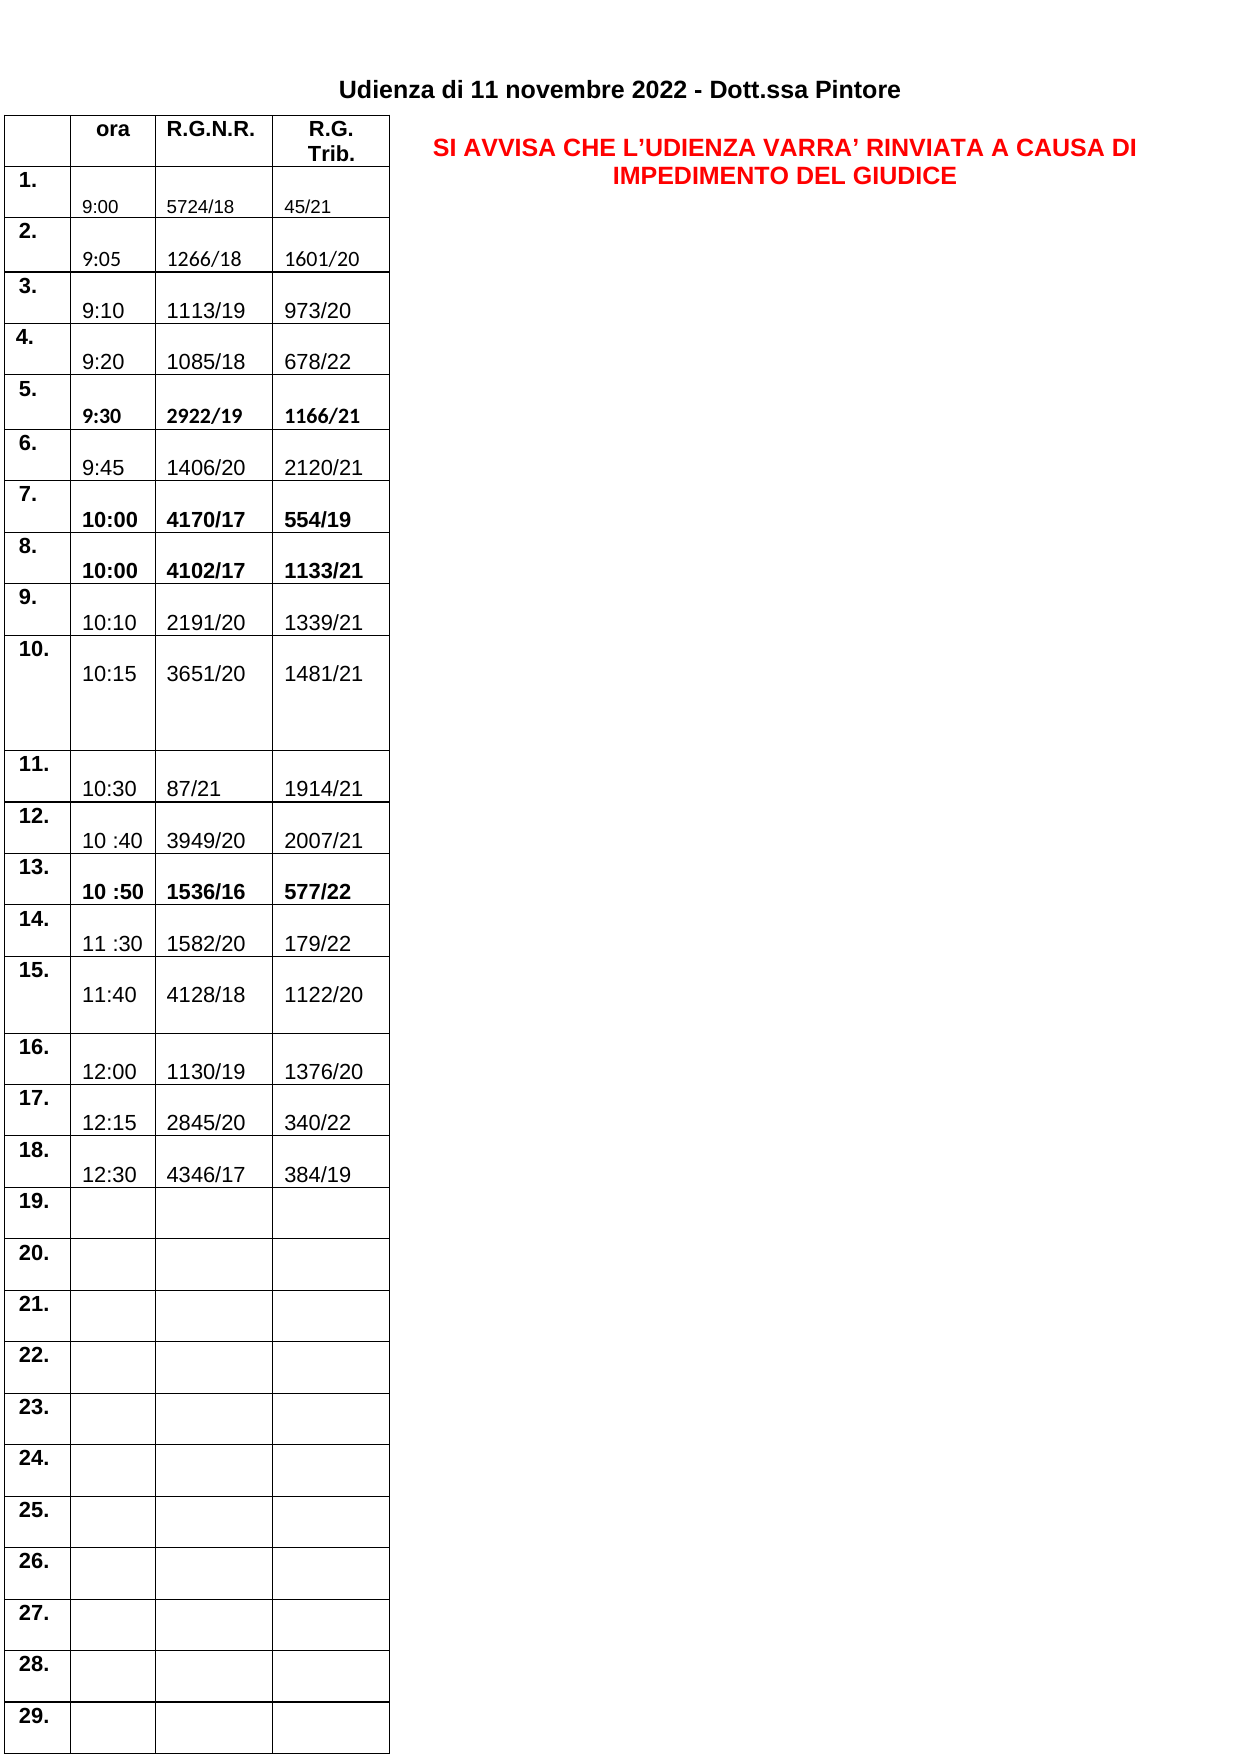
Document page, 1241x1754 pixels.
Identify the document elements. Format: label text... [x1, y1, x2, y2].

table_cell [5, 1703, 70, 1753]
table_cell 10:00 [71, 533, 155, 583]
table_cell [273, 1239, 389, 1290]
table_cell [5, 1548, 70, 1598]
table_cell 87/21 [156, 751, 272, 801]
table_cell 9:10 [71, 273, 155, 323]
table_cell [5, 1394, 70, 1444]
table_cell 1133/21 [273, 533, 389, 583]
table_cell 2007/21 [273, 803, 389, 853]
table_cell [5, 1600, 70, 1650]
table_cell 10:15 [71, 636, 155, 750]
table_cell [156, 1600, 272, 1650]
table_cell 1582/20 [156, 905, 272, 956]
table_cell 10:30 [71, 751, 155, 801]
text SI AVVISA CHE L’UDIENZA VARRA’ RINVIATA A CAUSA DI IMPEDIMENTO DEL GIUDICE [390, 132, 1165, 190]
table_cell [5, 481, 70, 532]
table_cell 12:00 [71, 1034, 155, 1084]
table_cell [273, 1394, 389, 1444]
table_cell 9:00 [71, 167, 155, 217]
table_cell [5, 1034, 70, 1084]
text Udienza di 11 novembre 2022 - Dott.ssa Pintore [75, 75, 1165, 104]
table_header R.G.N.R. [156, 116, 272, 166]
table_cell [156, 1651, 272, 1701]
table_cell [273, 1600, 389, 1650]
table_cell [5, 905, 70, 956]
table_cell [71, 1600, 155, 1650]
table_cell [273, 1703, 389, 1753]
table_cell [273, 1188, 389, 1238]
table_cell 577/22 [273, 854, 389, 904]
table_cell 3949/20 [156, 803, 272, 853]
table_cell 11:40 [71, 957, 155, 1032]
table_cell [5, 533, 70, 583]
table_cell 1406/20 [156, 430, 272, 480]
table_cell 1085/18 [156, 324, 272, 374]
table_cell 1914/21 [273, 751, 389, 801]
table_cell 45/21 [273, 167, 389, 217]
table_cell [71, 1239, 155, 1290]
table_cell 973/20 [273, 273, 389, 323]
table_cell 2191/20 [156, 584, 272, 634]
table_cell 3651/20 [156, 636, 272, 750]
table_cell [5, 1136, 70, 1187]
table_cell 340/22 [273, 1085, 389, 1135]
table_cell [71, 1703, 155, 1753]
table_cell 1130/19 [156, 1034, 272, 1084]
table_cell 1166/21 [273, 375, 389, 429]
table_cell 9:05 [71, 218, 155, 271]
table_cell 1601/20 [273, 218, 389, 271]
table_cell 12:30 [71, 1136, 155, 1187]
table_cell 1122/20 [273, 957, 389, 1032]
table_cell 10:00 [71, 481, 155, 532]
table_cell 554/19 [273, 481, 389, 532]
table_cell [5, 430, 70, 480]
table_cell [273, 1445, 389, 1496]
table_cell 4346/17 [156, 1136, 272, 1187]
table_cell [156, 1445, 272, 1496]
table_cell 4102/17 [156, 533, 272, 583]
table_cell [273, 1497, 389, 1547]
table_cell [71, 1188, 155, 1238]
table_cell 9:45 [71, 430, 155, 480]
table_cell [71, 1497, 155, 1547]
table_cell [5, 1342, 70, 1393]
table_cell 4170/17 [156, 481, 272, 532]
table_cell [156, 1188, 272, 1238]
table_cell 1536/16 [156, 854, 272, 904]
table_cell 1339/21 [273, 584, 389, 634]
table_cell 1376/20 [273, 1034, 389, 1084]
table_cell [5, 1085, 70, 1135]
table_cell [5, 957, 70, 1032]
table_cell 179/22 [273, 905, 389, 956]
table_cell 10 :40 [71, 803, 155, 853]
table_cell [5, 1497, 70, 1547]
table_cell [5, 375, 70, 429]
table_header R.G. Trib. [273, 116, 389, 166]
table_cell [5, 854, 70, 904]
table_cell [156, 1239, 272, 1290]
table_cell [156, 1394, 272, 1444]
table_cell [156, 1548, 272, 1598]
table_cell [5, 636, 70, 750]
table_cell [71, 1651, 155, 1701]
table_cell [5, 584, 70, 634]
table_cell 384/19 [273, 1136, 389, 1187]
table_cell [273, 1548, 389, 1598]
table_cell [5, 1239, 70, 1290]
table_cell 1113/19 [156, 273, 272, 323]
table_cell 11 :30 [71, 905, 155, 956]
table_cell [5, 218, 70, 271]
table_cell [5, 1445, 70, 1496]
table_cell 2120/21 [273, 430, 389, 480]
table_cell [5, 803, 70, 853]
table_cell 12:15 [71, 1085, 155, 1135]
table_cell 10 :50 [71, 854, 155, 904]
table_cell [156, 1497, 272, 1547]
table_cell 9:20 [71, 324, 155, 374]
table_cell 10:10 [71, 584, 155, 634]
table_cell 2845/20 [156, 1085, 272, 1135]
table_cell [71, 1445, 155, 1496]
table_cell [273, 1342, 389, 1393]
table_cell [5, 751, 70, 801]
table_cell 1266/18 [156, 218, 272, 271]
table_cell [156, 1291, 272, 1341]
table_cell 2922/19 [156, 375, 272, 429]
table_cell [71, 1548, 155, 1598]
table_cell [5, 324, 70, 374]
table_cell [273, 1651, 389, 1701]
table_header [5, 116, 70, 166]
table_cell [5, 273, 70, 323]
table_cell [273, 1291, 389, 1341]
table_cell 9:30 [71, 375, 155, 429]
table_cell [156, 1703, 272, 1753]
table_cell 1481/21 [273, 636, 389, 750]
table_header ora [71, 116, 155, 166]
table_cell [5, 167, 70, 217]
table_cell [71, 1342, 155, 1393]
table_cell [156, 1342, 272, 1393]
table_cell [71, 1291, 155, 1341]
table_cell 4128/18 [156, 957, 272, 1032]
table_cell [71, 1394, 155, 1444]
table_cell 5724/18 [156, 167, 272, 217]
table_cell [5, 1291, 70, 1341]
table_cell [5, 1188, 70, 1238]
table_cell 678/22 [273, 324, 389, 374]
table_cell [5, 1651, 70, 1701]
